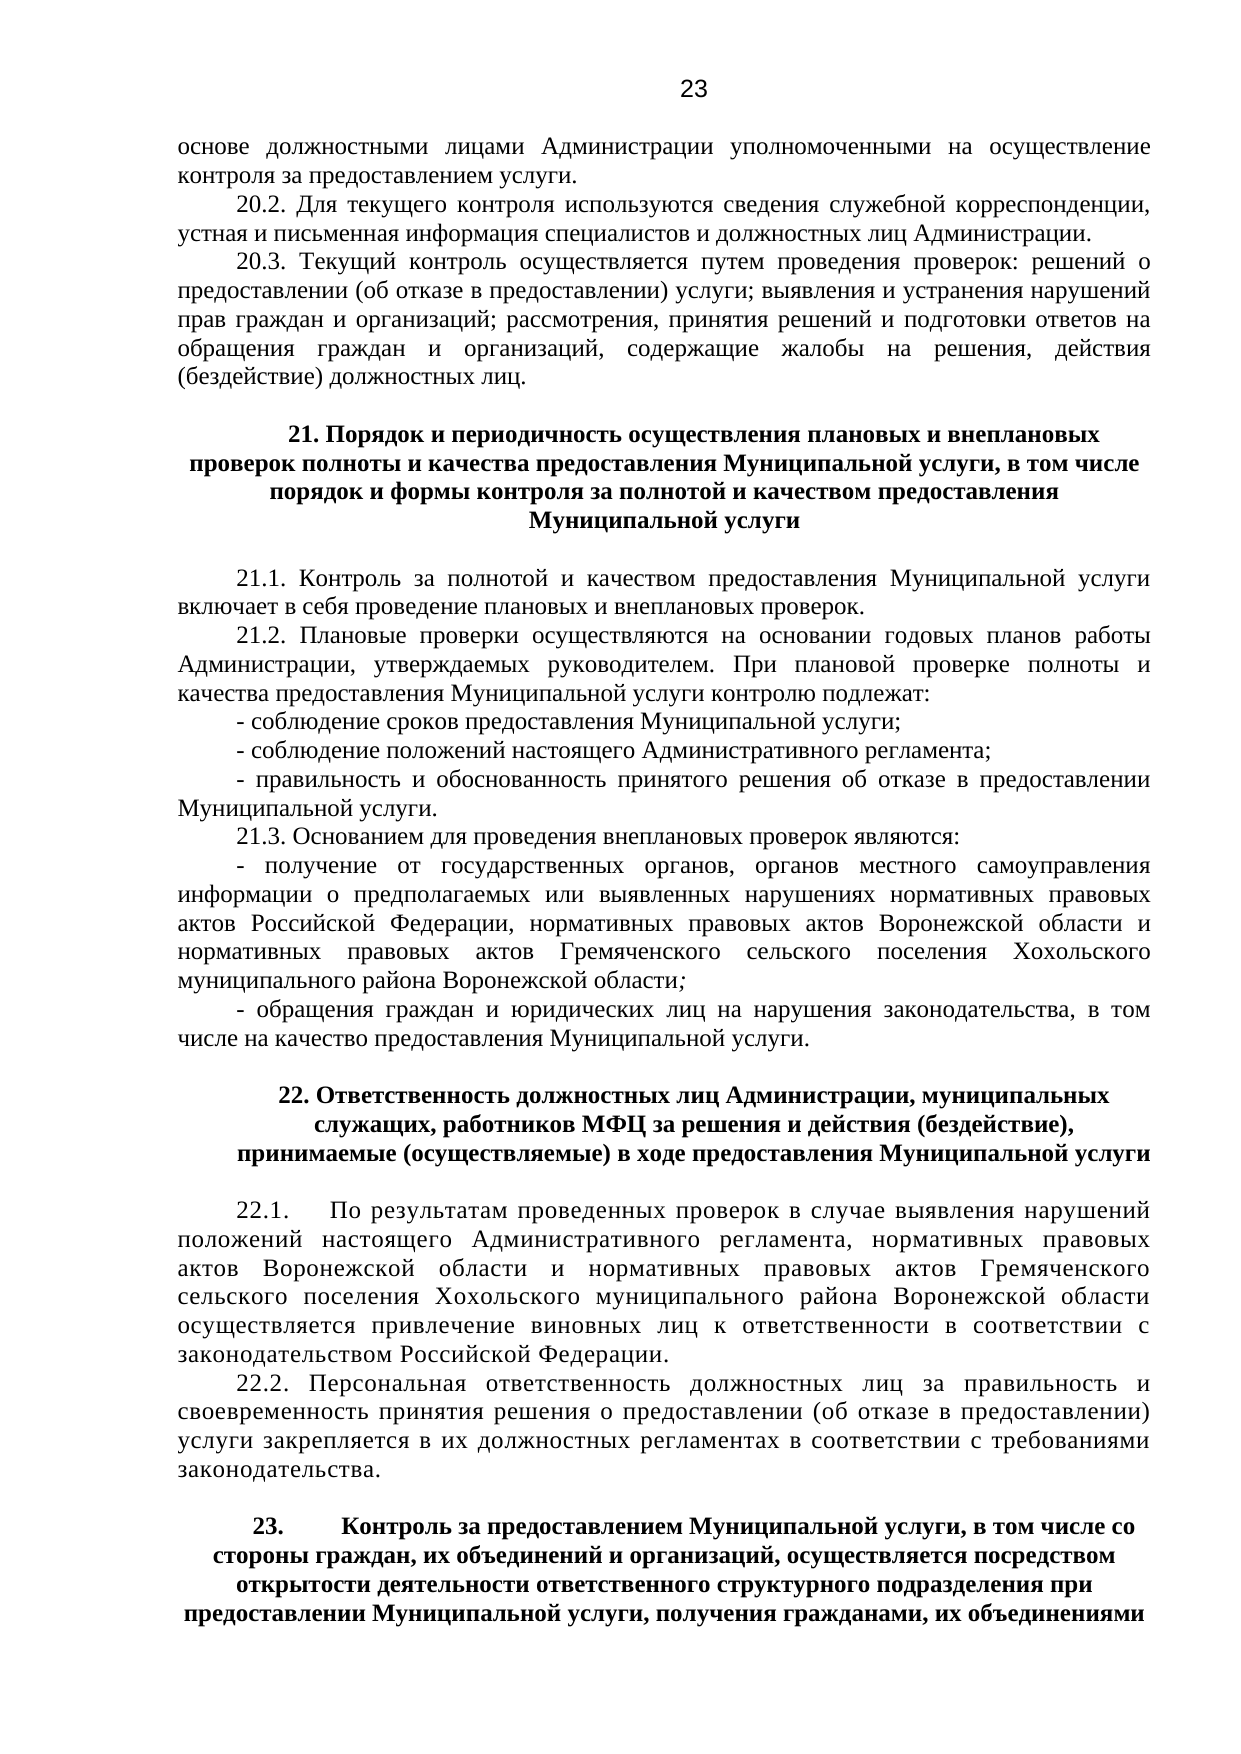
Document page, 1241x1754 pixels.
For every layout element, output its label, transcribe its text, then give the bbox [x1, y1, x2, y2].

text 20.3. Текущий контроль осуществляется путем проведения проверок: решений о предоставлении (об отказе в предоставлении) услуги; выявления и устранения нарушений прав граждан и организаций; рассмотрения, принятия решений и подготовки ответов на обращения граждан и организаций, содержащие жалобы на решения, действия (бездействие) должностных лиц. [177, 246, 1152, 390]
text 21. Порядок и периодичность осуществления плановых и внеплановых проверок полноты и качества предоставления Муниципальной услуги, в том числе порядок и формы контроля за полнотой и качеством предоставления Муниципальной услуги [177, 419, 1152, 534]
text - правильность и обоснованность принятого решения об отказе в предоставлении Муниципальной услуги. [177, 764, 1152, 821]
text 22. Ответственность должностных лиц Администрации, муниципальных служащих, работников МФЦ за решения и действия (бездействие), принимаемые (осуществляемые) в ходе предоставления Муниципальной услуги [236, 1080, 1152, 1166]
text 21.1. Контроль за полнотой и качеством предоставления Муниципальной услуги включает в себя проведение плановых и внеплановых проверок. [177, 563, 1152, 620]
text - обращения граждан и юридических лиц на нарушения законодательства, в том числе на качество предоставления Муниципальной услуги. [177, 994, 1152, 1051]
text 22.2. Персональная ответственность должностных лиц за правильность и своевременность принятия решения о предоставлении (об отказе в предоставлении) услуги закрепляется в их должностных регламентах в соответствии с требованиями законодательства. [177, 1368, 1152, 1483]
text - соблюдение положений настоящего Административного регламента; [177, 735, 1152, 764]
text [177, 131, 1152, 189]
text 20.2. Для текущего контроля используются сведения служебной корреспонденции, устная и письменная информация специалистов и должностных лиц Администрации. [177, 189, 1152, 246]
text - соблюдение сроков предоставления Муниципальной услуги; [177, 706, 1152, 735]
text - получение от государственных органов, органов местного самоуправления информации о предполагаемых или выявленных нарушениях нормативных правовых актов Российской Федерации, нормативных правовых актов Воронежской области и нормативных правовых актов Гремяченского сельского поселения Хохольского муниципального района Воронежской области; [177, 850, 1152, 994]
text 21.3. Основанием для проведения внеплановых проверок являются: [177, 821, 1152, 850]
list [177, 1511, 1152, 1626]
text 21.2. Плановые проверки осуществляются на основании годовых планов работы Администрации, утверждаемых руководителем. При плановой проверке полноты и качества предоставления Муниципальной услуги контролю подлежат: [177, 620, 1152, 706]
list По результатам проведенных проверок в случае выявления нарушений положений настоящего Административного регламента, нормативных правовых актов Воронежской области и нормативных правовых актов Гремяченского сельского поселения Хохольского муниципального района Воронежской области осуществляется привлечение виновных лиц к ответственности в соответствии с законодательством Российской Федерации. [177, 1195, 1152, 1368]
